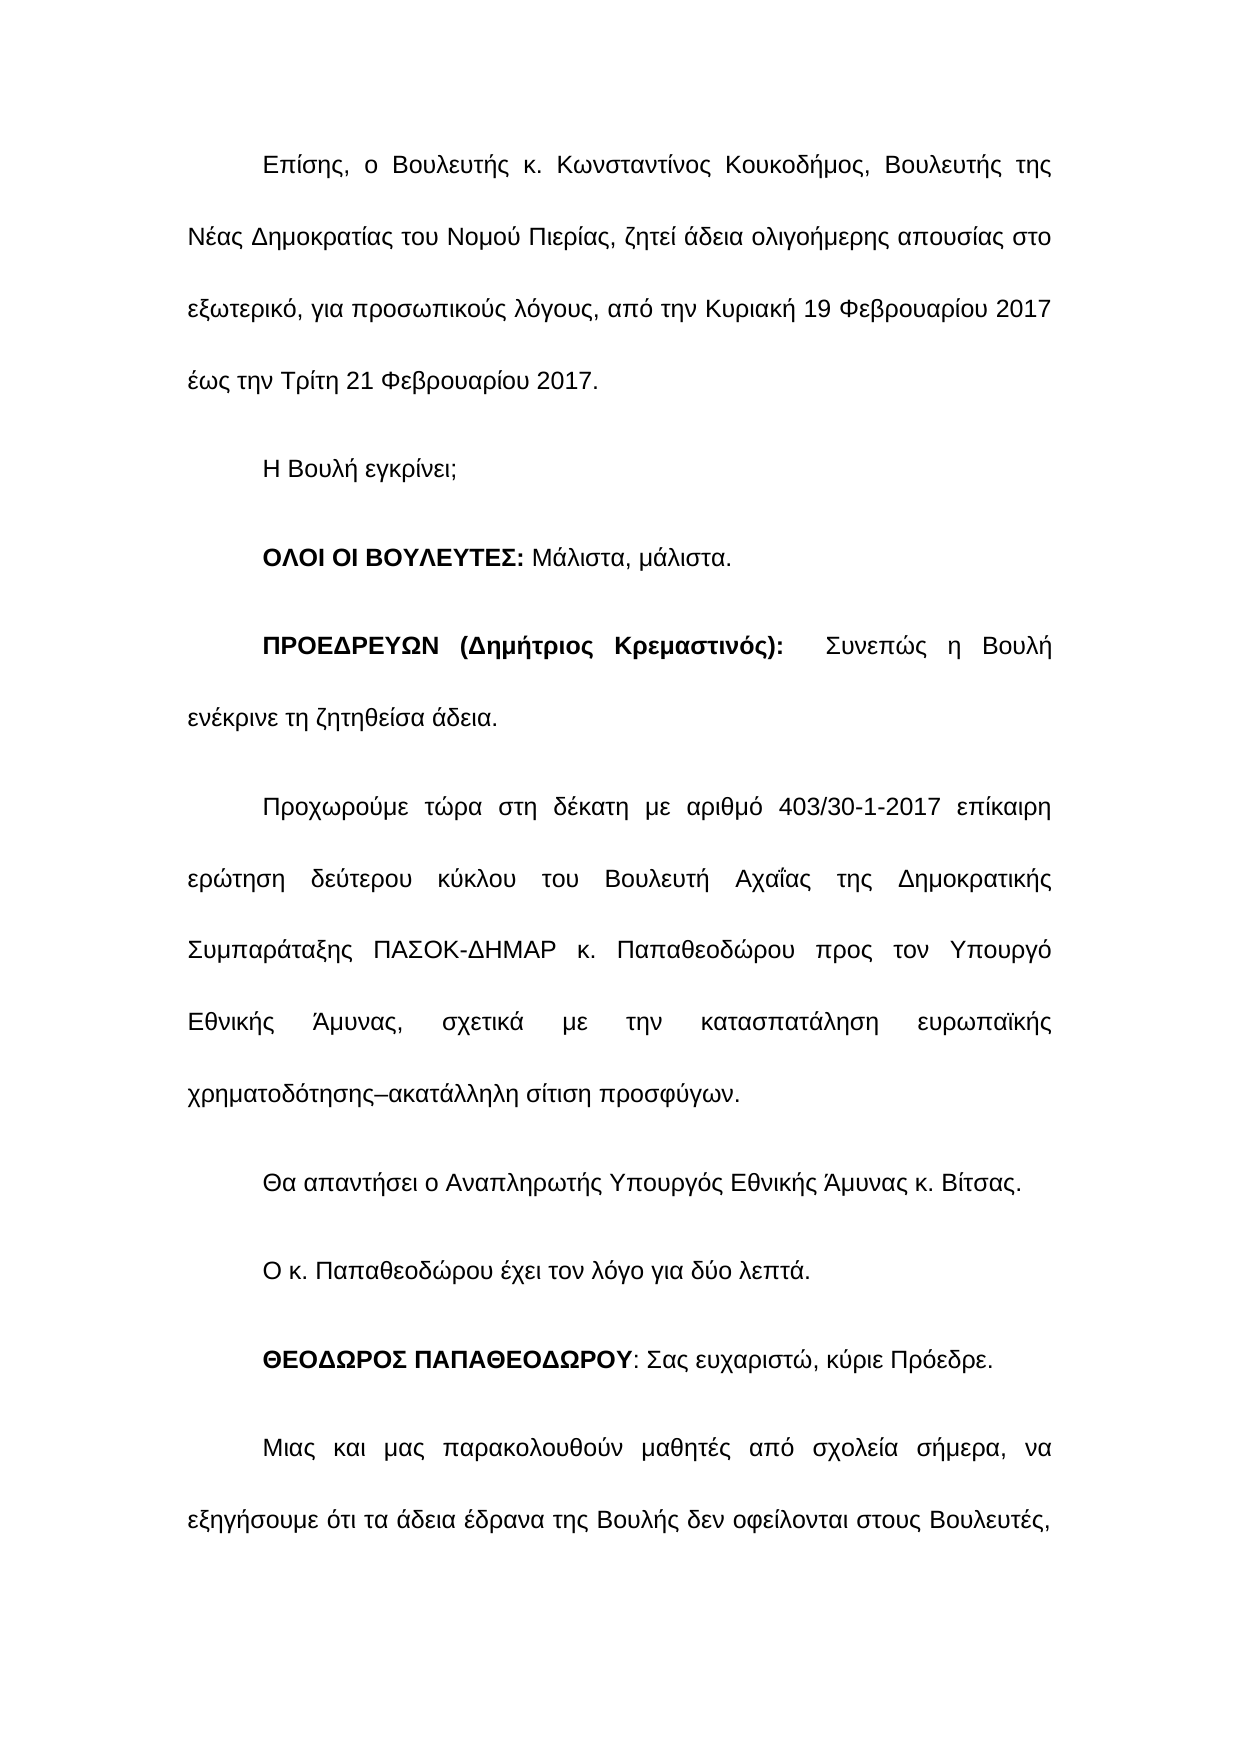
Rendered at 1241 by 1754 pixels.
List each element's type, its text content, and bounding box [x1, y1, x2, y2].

text ΠΡΟΕΔΡΕΥΩΝ (Δημήτριος Κρεμαστινός): Συνεπώς η Βουλή ενέκρινε τη ζητηθείσα άδεια. [187, 631, 1053, 732]
text Ο κ. Παπαθεοδώρου έχει τον λόγο για δύο λεπτά. [187, 1256, 1053, 1285]
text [187, 1433, 1053, 1534]
text Η Βουλή εγκρίνει; [187, 454, 1053, 483]
text Θα απαντήσει ο Αναπληρωτής Υπουργός Εθνικής Άμυνας κ. Βίτσας. [187, 1168, 1053, 1196]
text ΘΕΟΔΩΡΟΣ ΠΑΠΑΘΕΟΔΩΡΟΥ: Σας ευχαριστώ, κύριε Πρόεδρε. [187, 1345, 1053, 1373]
text Επίσης, ο Βουλευτής κ. Κωνσταντίνος Κουκοδήμος, Βουλευτής της Νέας Δημοκρατίας του Νομού Πιερίας, ζητεί άδεια ολιγοήμερης απουσίας στο εξωτερικό, για προσωπικούς λόγους, από την Κυριακή 19 Φεβρουαρίου 2017 έως την Τρίτη 21 Φεβρουαρίου 2017. [187, 150, 1053, 394]
text Προχωρούμε τώρα στη δέκατη με αριθμό 403/30-1-2017 επίκαιρη ερώτηση δεύτερου κύκλου του Βουλευτή Αχαΐας της Δημοκρατικής Συμπαράταξης ΠΑΣΟΚ-ΔΗΜΑΡ κ. Παπαθεοδώρου προς τον Υπουργό Εθνικής Άμυνας, σχετικά με την κατασπατάληση ευρωπαϊκής χρηματοδότησης–ακατάλληλη σίτιση προσφύγων. [187, 792, 1053, 1108]
text ΟΛΟΙ ΟΙ ΒΟΥΛΕΥΤΕΣ: Μάλιστα, μάλιστα. [187, 543, 1053, 571]
